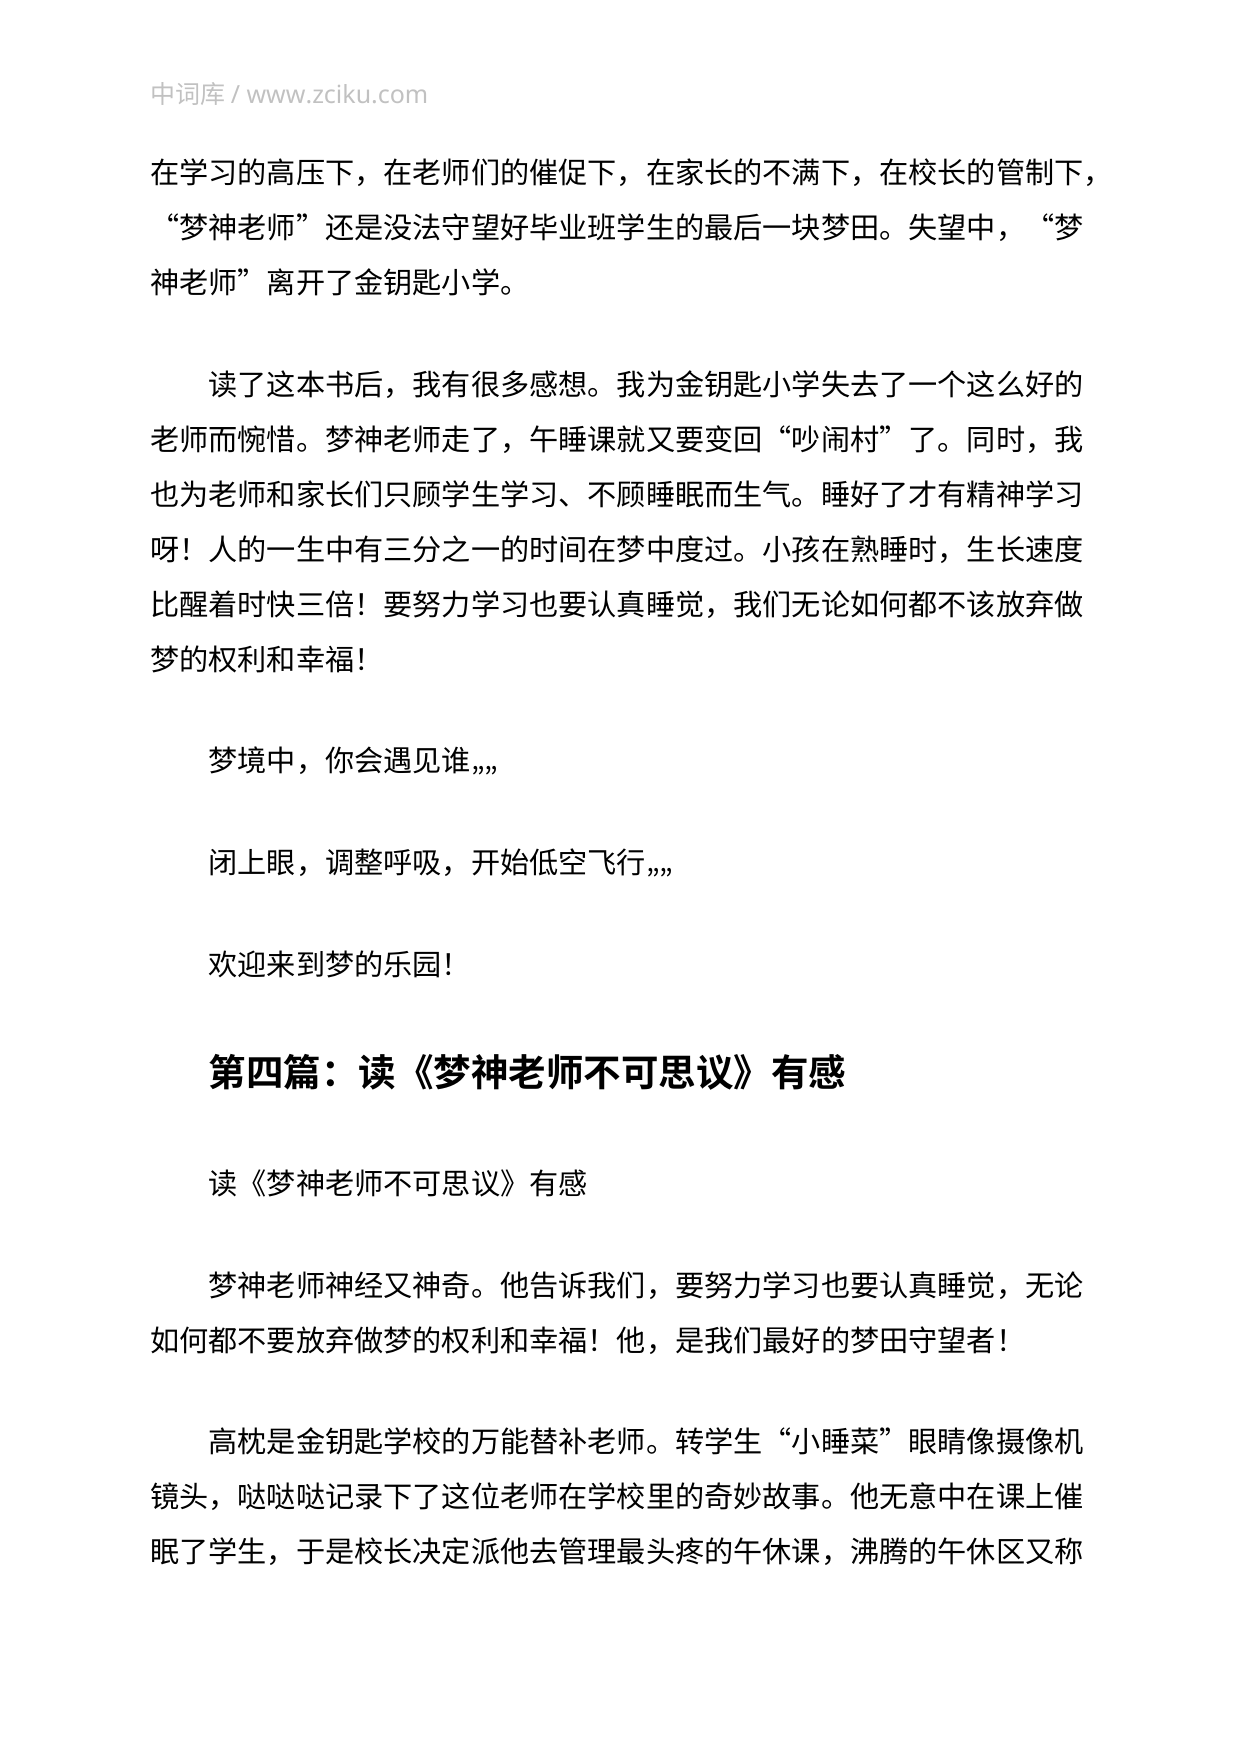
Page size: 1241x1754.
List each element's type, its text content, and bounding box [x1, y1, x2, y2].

text 读了这本书后，我有很多感想。我为金钥匙小学失去了一个这么好的老师而惋惜。梦神老师走了，午睡课就又要变回“吵闹村”了。同时，我也为老师和家长们只顾学生学习、不顾睡眠而生气。睡好了才有精神学习呀！人的一生中有三分之一的时间在梦中度过。小孩在熟睡时，生长速度比醒着时快三倍！要努力学习也要认真睡觉，我们无论如何都不该放弃做梦的权利和幸福！ [150, 362, 1090, 678]
text 读《梦神老师不可思议》有感 [150, 1161, 1090, 1203]
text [150, 1419, 1090, 1571]
text 梦神老师神经又神奇。他告诉我们，要努力学习也要认真睡觉，无论如何都不要放弃做梦的权利和幸福！他，是我们最好的梦田守望者！ [150, 1262, 1090, 1359]
text 闭上眼，调整呼吸，开始低空飞行„„ [150, 839, 1090, 882]
text 第四篇：读《梦神老师不可思议》有感 [150, 1043, 1090, 1097]
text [150, 150, 1090, 302]
text 欢迎来到梦的乐园！ [150, 941, 1090, 984]
text 梦境中，你会遇见谁„„ [150, 738, 1090, 780]
